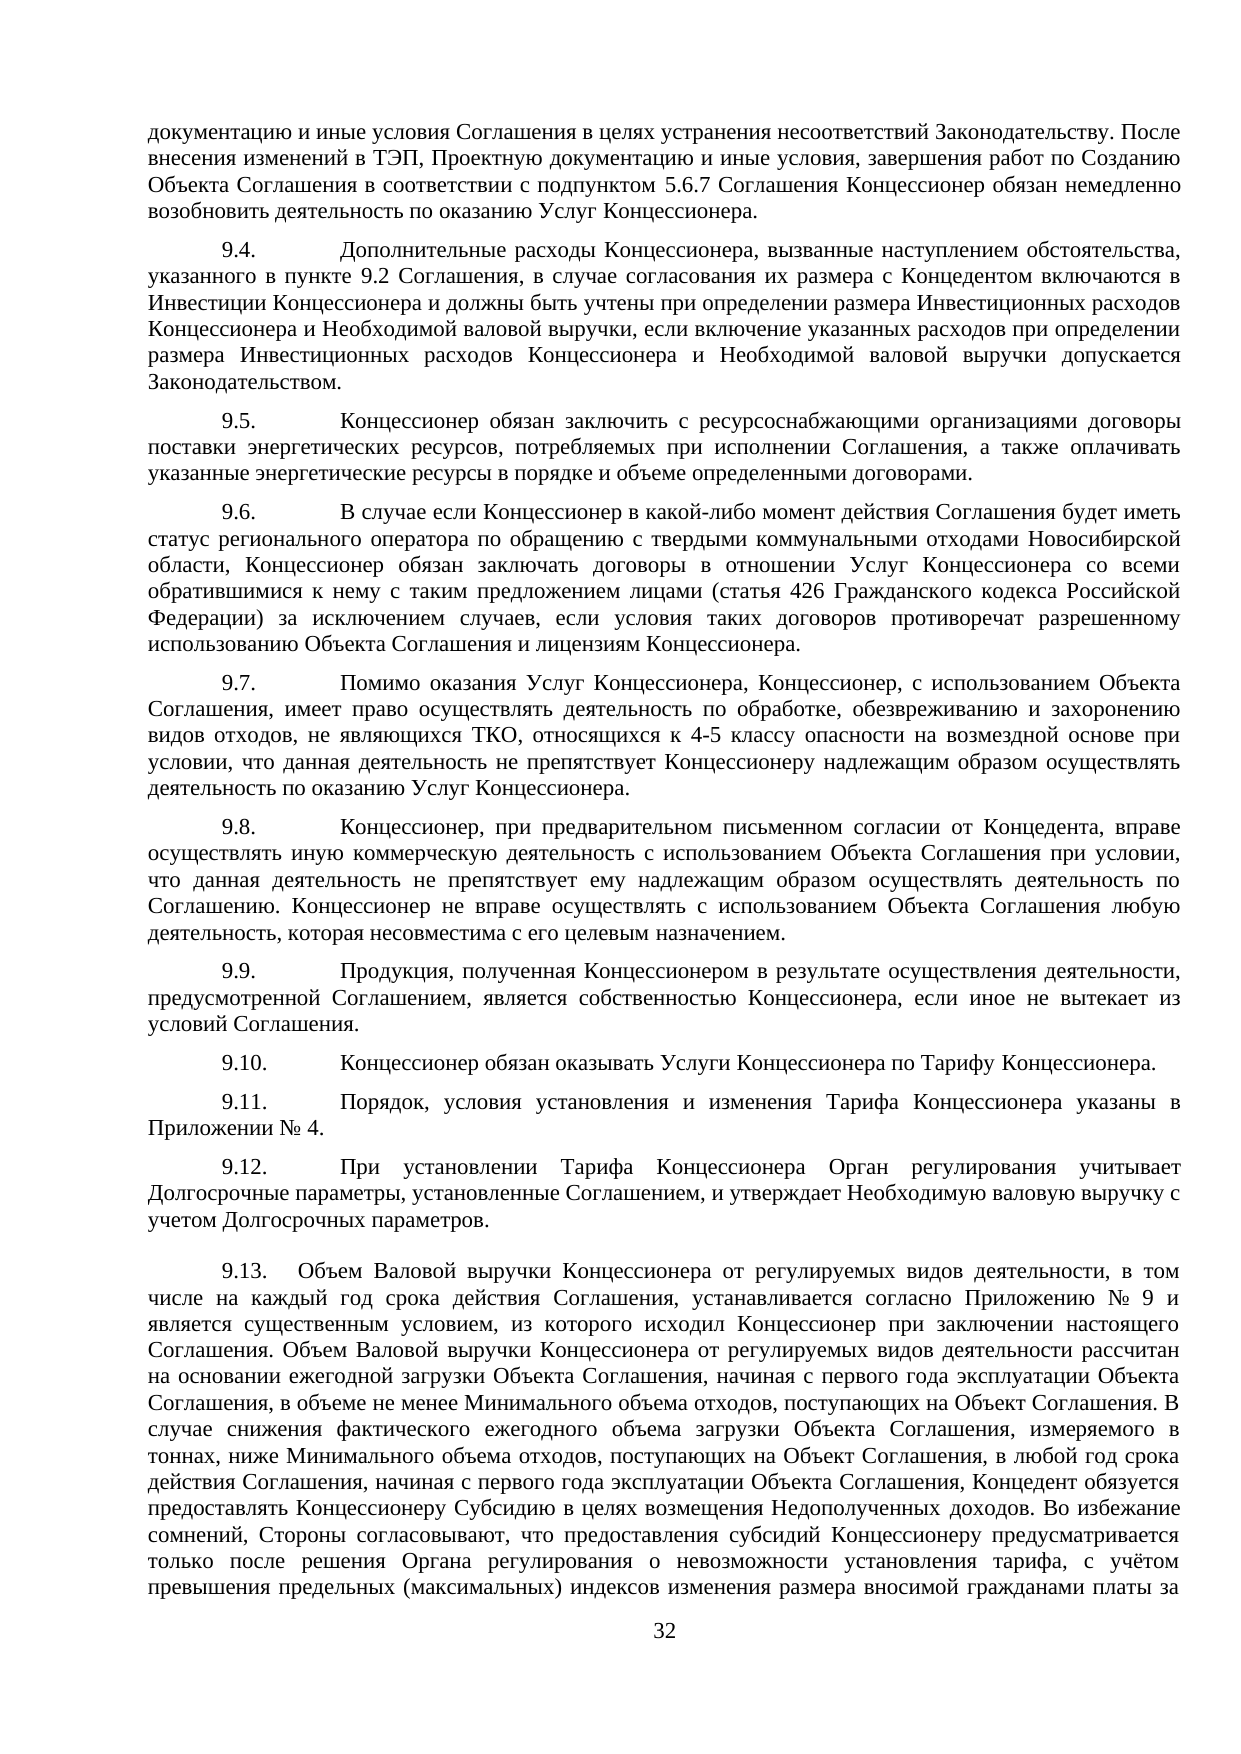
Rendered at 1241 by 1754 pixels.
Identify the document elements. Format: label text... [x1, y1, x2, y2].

list Дополнительные расходы Концессионера, вызванные наступлением обстоятельства, указанного в пункте 9.2 Соглашения, в случае согласования их размера с Концедентом включаются в Инвестиции Концессионера и должны быть учтены при определении размера Инвестиционных расходов Концессионера и Необходимой валовой выручки, если включение указанных расходов при определении размера Инвестиционных расходов Концессионера и Необходимой валовой выручки допускается Законодательством. [148, 236, 1182, 394]
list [148, 1257, 1181, 1600]
list В случае если Концессионер в какой-либо момент действия Соглашения будет иметь статус регионального оператора по обращению с твердыми коммунальными отходами Новосибирской области, Концессионер обязан заключать договоры в отношении Услуг Концессионера со всеми обратившимися к нему с таким предложением лицами (статья 426 Гражданского кодекса Российской Федерации) за исключением случаев, если условия таких договоров противоречат разрешенному использованию Объекта Соглашения и лицензиям Концессионера. [148, 498, 1182, 656]
list Концессионер обязан заключить с ресурсоснабжающими организациями договоры поставки энергетических ресурсов, потребляемых при исполнении Соглашения, а также оплачивать указанные энергетические ресурсы в порядке и объеме определенными договорами. [148, 407, 1182, 486]
list Порядок, условия установления и изменения Тарифа Концессионера указаны в Приложении № 4. [148, 1088, 1182, 1141]
list Продукция, полученная Концессионером в результате осуществления деятельности, предусмотренной Соглашением, является собственностью Концессионера, если иное не вытекает из условий Соглашения. [148, 957, 1182, 1036]
list Концессионер, при предварительном письменном согласии от Концедента, вправе осуществлять иную коммерческую деятельность с использованием Объекта Соглашения при условии, что данная деятельность не препятствует ему надлежащим образом осуществлять деятельность по Соглашению. Концессионер не вправе осуществлять с использованием Объекта Соглашения любую деятельность, которая несовместима с его целевым назначением. [148, 813, 1182, 945]
list Помимо оказания Услуг Концессионера, Концессионер, с использованием Объекта Соглашения, имеет право осуществлять деятельность по обработке, обезвреживанию и захоронению видов отходов, не являющихся ТКО, относящихся к 4-5 классу опасности на возмездной основе при условии, что данная деятельность не препятствует Концессионеру надлежащим образом осуществлять деятельность по оказанию Услуг Концессионера. [148, 669, 1182, 801]
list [148, 118, 1182, 223]
list При установлении Тарифа Концессионера Орган регулирования учитывает Долгосрочные параметры, установленные Соглашением, и утверждает Необходимую валовую выручку с учетом Долгосрочных параметров. [148, 1153, 1182, 1232]
list Концессионер обязан оказывать Услуги Концессионера по Тарифу Концессионера. [148, 1049, 1182, 1075]
